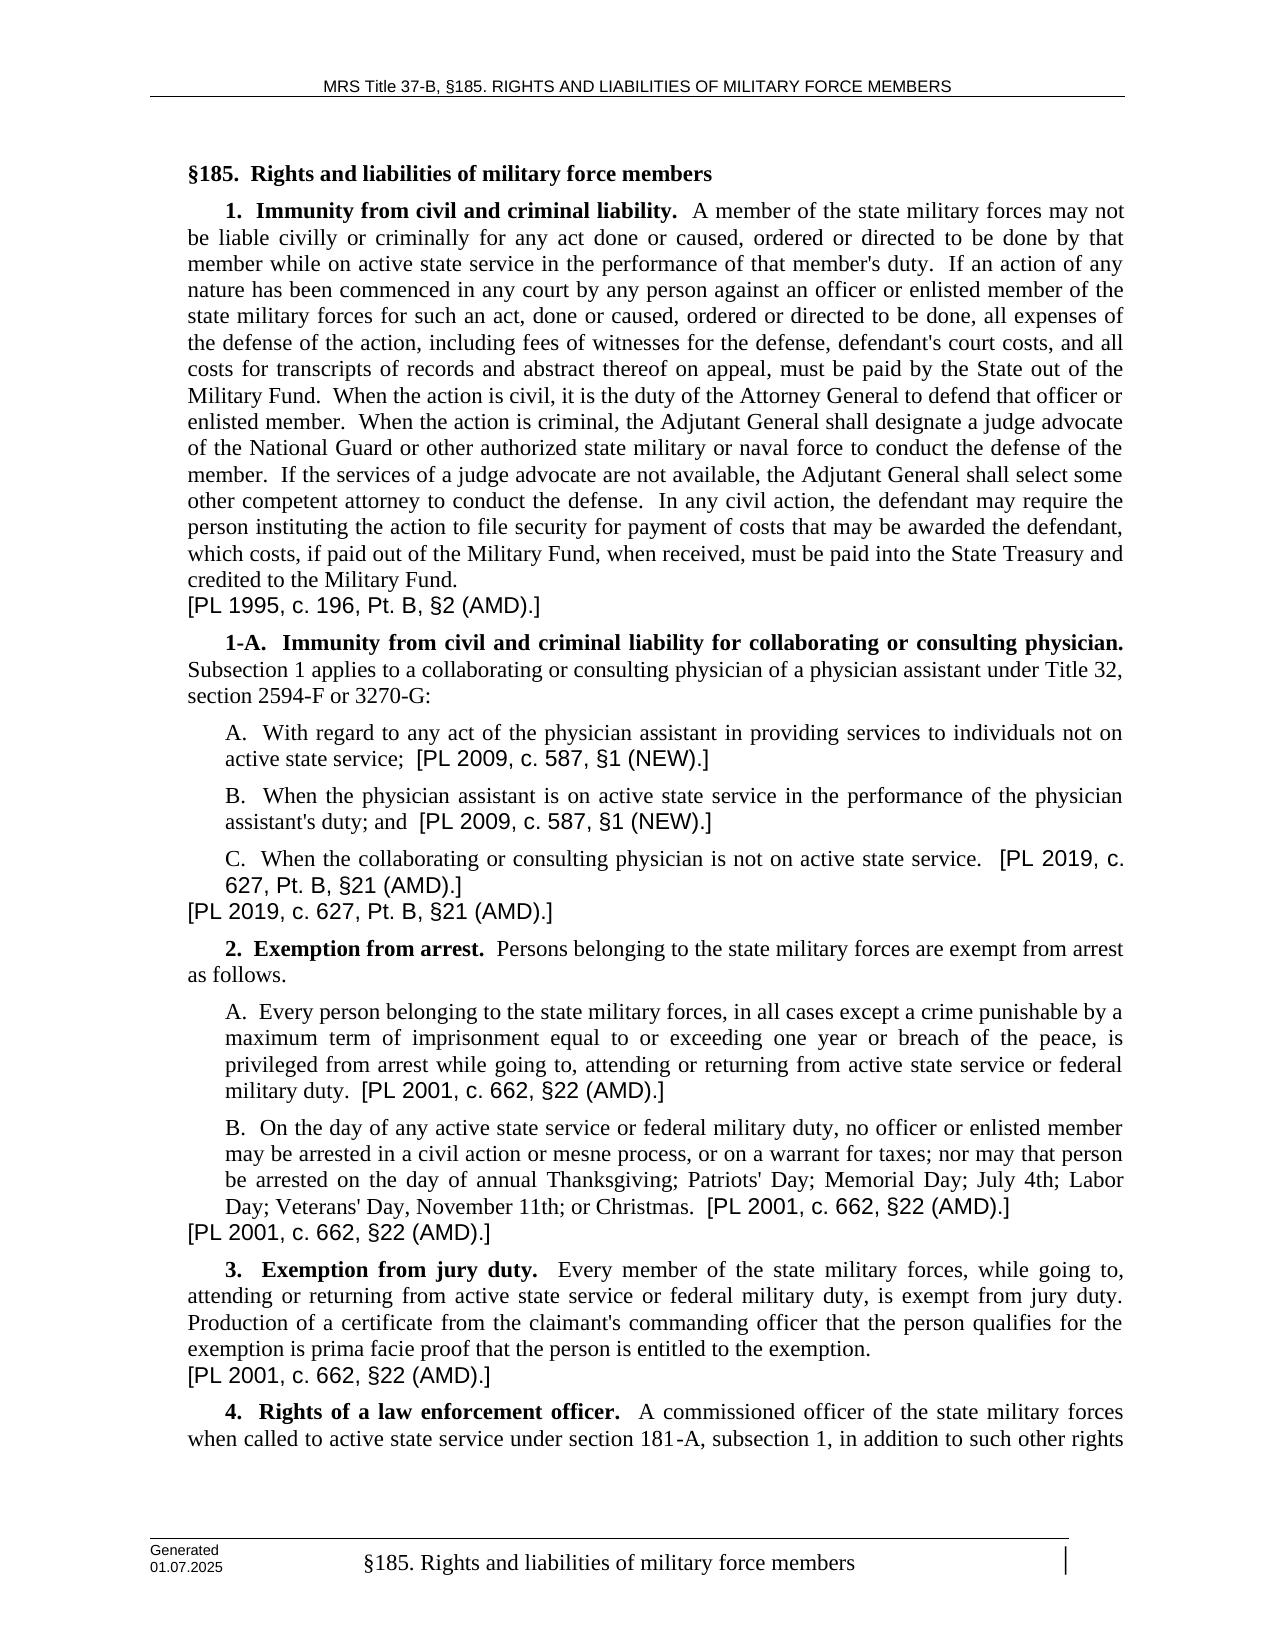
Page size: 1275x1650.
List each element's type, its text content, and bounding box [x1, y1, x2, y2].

text §185. Rights and liabilities of military force members [187, 160, 1125, 187]
text A. Every person belonging to the state military forces, in all cases except a crime punishable by a maximum term of imprisonment equal to or exceeding one year or breach of the peace, is privileged from arrest while going to, attending or returning from active state service or federal military duty. [PL 2001, c. 662, §22 (AMD).] [225, 998, 1125, 1103]
text B. On the day of any active state service or federal military duty, no officer or enlisted member may be arrested in a civil action or mesne process, or on a warrant for taxes; nor may that person be arrested on the day of annual Thanksgiving; Patriots' Day; Memorial Day; July 4th; Labor Day; Veterans' Day, November 11th; or Christmas. [PL 2001, c. 662, §22 (AMD).] [225, 1114, 1125, 1219]
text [187, 1398, 1125, 1451]
text [PL 2001, c. 662, §22 (AMD).] [187, 1362, 1125, 1388]
text 3. Exemption from jury duty. Every member of the state military forces, while going to, attending or returning from active state service or federal military duty, is exempt from jury duty. Production of a certificate from the claimant's commanding officer that the person qualifies for the exemption is prima facie proof that the person is entitled to the exemption. [187, 1256, 1125, 1362]
text B. When the physician assistant is on active state service in the performance of the physician assistant's duty; and [PL 2009, c. 587, §1 (NEW).] [225, 782, 1125, 835]
text A. With regard to any act of the physician assistant in providing services to individuals not on active state service; [PL 2009, c. 587, §1 (NEW).] [225, 719, 1125, 772]
text [PL 1995, c. 196, Pt. B, §2 (AMD).] [187, 592, 1125, 619]
text [PL 2001, c. 662, §22 (AMD).] [187, 1219, 1125, 1246]
text [PL 2019, c. 627, Pt. B, §21 (AMD).] [187, 898, 1125, 924]
text C. When the collaborating or consulting physician is not on active state service. [PL 2019, c. 627, Pt. B, §21 (AMD).] [225, 845, 1125, 898]
text 2. Exemption from arrest. Persons belonging to the state military forces are exempt from arrest as follows. [187, 935, 1125, 987]
text 1. Immunity from civil and criminal liability. A member of the state military forces may not be liable civilly or criminally for any act done or caused, ordered or directed to be done by that member while on active state service in the performance of that member's duty. If an action of any nature has been commenced in any court by any person against an officer or enlisted member of the state military forces for such an act, done or caused, ordered or directed to be done, all expenses of the defense of the action, including fees of witnesses for the defense, defendant's court costs, and all costs for transcripts of records and abstract thereof on appeal, must be paid by the State out of the Military Fund. When the action is civil, it is the duty of the Attorney General to defend that officer or enlisted member. When the action is criminal, the Adjutant General shall designate a judge advocate of the National Guard or other authorized state military or naval force to conduct the defense of the member. If the services of a judge advocate are not available, the Adjutant General shall select some other competent attorney to conduct the defense. In any civil action, the defendant may require the person instituting the action to file security for payment of costs that may be awarded the defendant, which costs, if paid out of the Military Fund, when received, must be paid into the State Treasury and credited to the Military Fund. [187, 197, 1125, 592]
text 1-A. Immunity from civil and criminal liability for collaborating or consulting physician. Subsection 1 applies to a collaborating or consulting physician of a physician assistant under Title 32, section 2594‑F or 3270‑G: [187, 629, 1125, 708]
